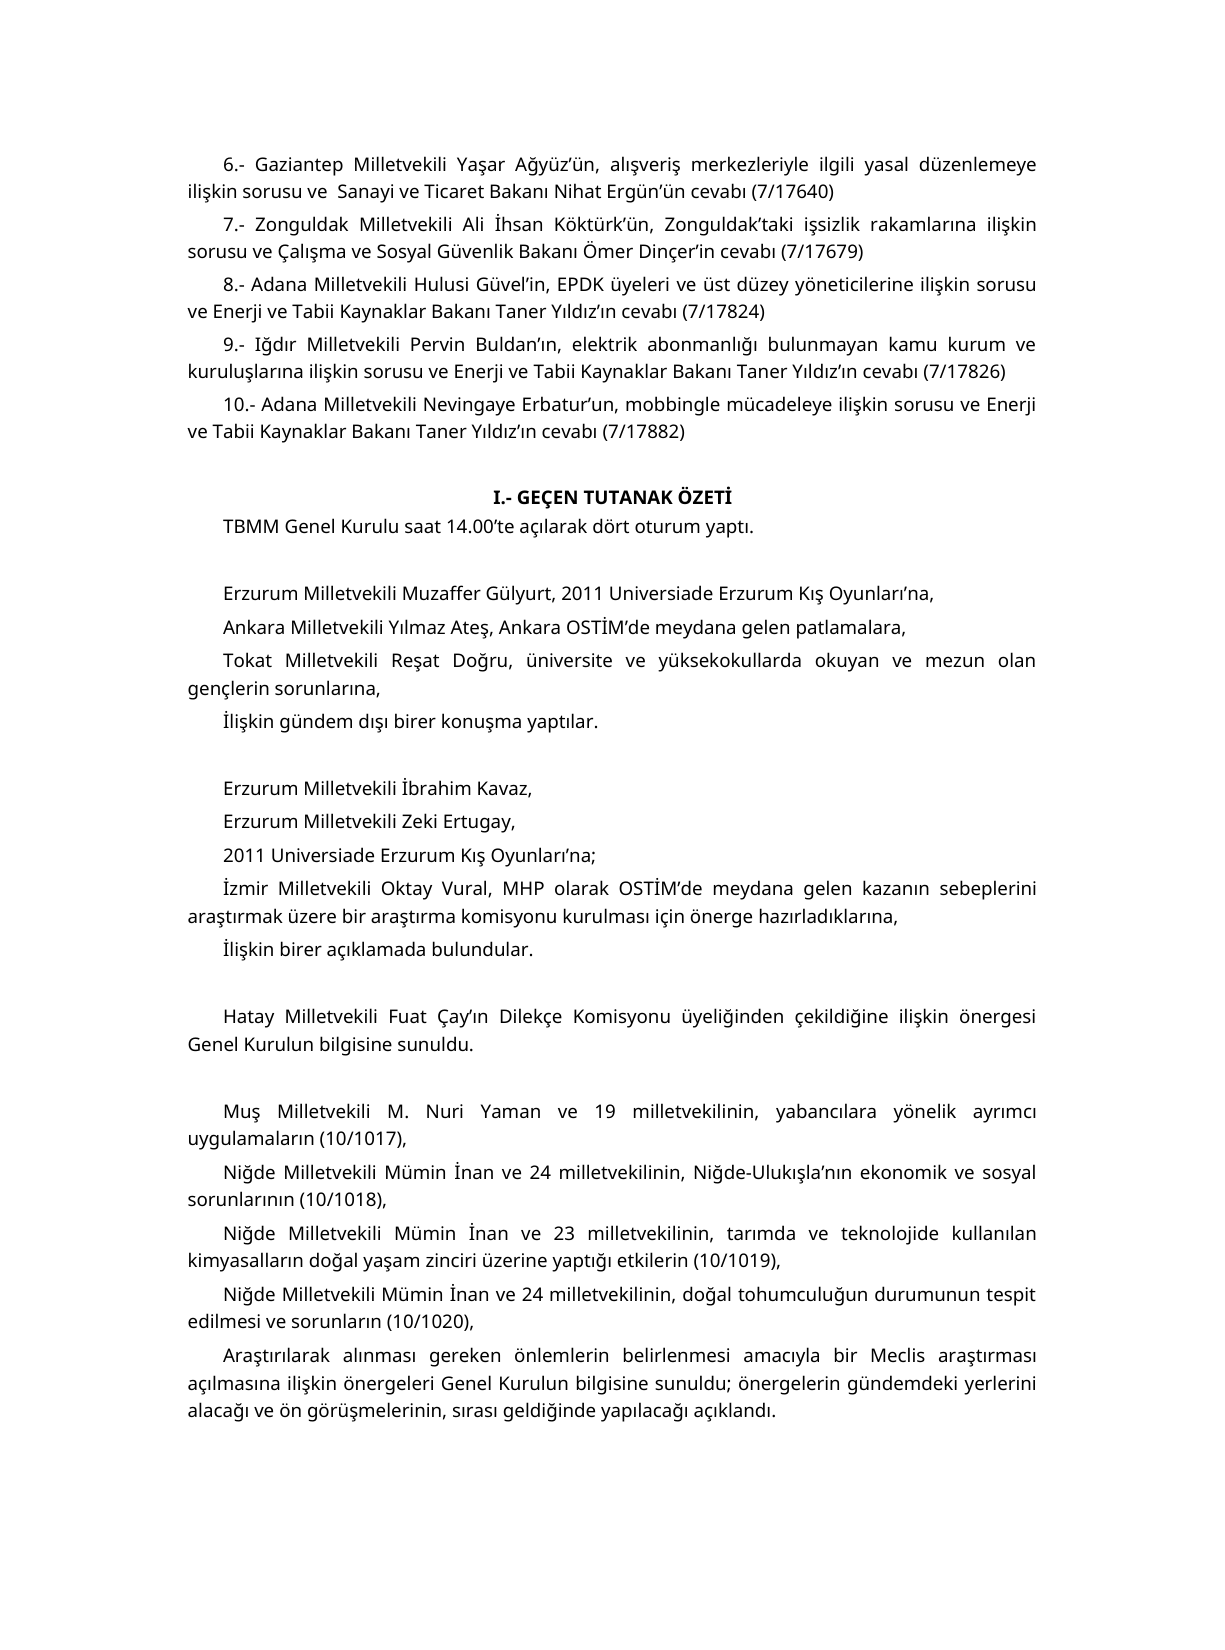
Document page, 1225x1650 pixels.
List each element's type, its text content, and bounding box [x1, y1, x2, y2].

text 6.- Gaziantep Milletvekili Yaşar Ağyüz’ün, alışveriş merkezleriyle ilgili yasal düzenlemeye ilişkin sorusu ve Sanayi ve Ticaret Bakanı Nihat Ergün’ün cevabı (7/17640) [187, 150, 1037, 204]
text Hatay Milletvekili Fuat Çay’ın Dilekçe Komisyonu üyeliğinden çekildiğine ilişkin önergesi Genel Kurulun bilgisine sunuldu. [187, 1002, 1037, 1057]
text TBMM Genel Kurulu saat 14.00’te açılarak dört oturum yaptı. [187, 512, 1037, 539]
text Erzurum Milletvekili İbrahim Kavaz, [187, 773, 1037, 801]
text İlişkin gündem dışı birer konuşma yaptılar. [187, 707, 1037, 734]
text Muş Milletvekili M. Nuri Yaman ve 19 milletvekilinin, yabancılara yönelik ayrımcı uygulamaların (10/1017), [187, 1096, 1037, 1151]
text Niğde Milletvekili Mümin İnan ve 24 milletvekilinin, Niğde-Ulukışla’nın ekonomik ve sosyal sorunlarının (10/1018), [187, 1157, 1037, 1212]
text Tokat Milletvekili Reşat Doğru, üniversite ve yüksekokullarda okuyan ve mezun olan gençlerin sorunlarına, [187, 646, 1037, 701]
text 10.- Adana Milletvekili Nevingaye Erbatur’un, mobbingle mücadeleye ilişkin sorusu ve Enerji ve Tabii Kaynaklar Bakanı Taner Yıldız’ın cevabı (7/17882) [187, 390, 1037, 444]
text Erzurum Milletvekili Zeki Ertugay, [187, 807, 1037, 834]
text İlişkin birer açıklamada bulundular. [187, 935, 1037, 962]
text İzmir Milletvekili Oktay Vural, MHP olarak OSTİM’de meydana gelen kazanın sebeplerini araştırmak üzere bir araştırma komisyonu kurulması için önerge hazırladıklarına, [187, 874, 1037, 929]
text 9.- Iğdır Milletvekili Pervin Buldan’ın, elektrik abonmanlığı bulunmayan kamu kurum ve kuruluşlarına ilişkin sorusu ve Enerji ve Tabii Kaynaklar Bakanı Taner Yıldız’ın cevabı (7/17826) [187, 330, 1037, 384]
text Niğde Milletvekili Mümin İnan ve 24 milletvekilinin, doğal tohumculuğun durumunun tespit edilmesi ve sorunların (10/1020), [187, 1279, 1037, 1334]
text Ankara Milletvekili Yılmaz Ateş, Ankara OSTİM’de meydana gelen patlamalara, [187, 612, 1037, 640]
text Erzurum Milletvekili Muzaffer Gülyurt, 2011 Universiade Erzurum Kış Oyunları’na, [187, 579, 1037, 606]
text 8.- Adana Milletvekili Hulusi Güvel’in, EPDK üyeleri ve üst düzey yöneticilerine ilişkin sorusu ve Enerji ve Tabii Kaynaklar Bakanı Taner Yıldız’ın cevabı (7/17824) [187, 270, 1037, 324]
text I.- GEÇEN TUTANAK ÖZETİ [187, 483, 1037, 510]
text 7.- Zonguldak Milletvekili Ali İhsan Köktürk’ün, Zonguldak’taki işsizlik rakamlarına ilişkin sorusu ve Çalışma ve Sosyal Güvenlik Bakanı Ömer Dinçer’in cevabı (7/17679) [187, 210, 1037, 264]
text Araştırılarak alınması gereken önlemlerin belirlenmesi amacıyla bir Meclis araştırması açılmasına ilişkin önergeleri Genel Kurulun bilgisine sunuldu; önergelerin gündemdeki yerlerini alacağı ve ön görüşmelerinin, sırası geldiğinde yapılacağı açıklandı. [187, 1340, 1037, 1423]
text 2011 Universiade Erzurum Kış Oyunları’na; [187, 840, 1037, 868]
text Niğde Milletvekili Mümin İnan ve 23 milletvekilinin, tarımda ve teknolojide kullanılan kimyasalların doğal yaşam zinciri üzerine yaptığı etkilerin (10/1019), [187, 1218, 1037, 1273]
